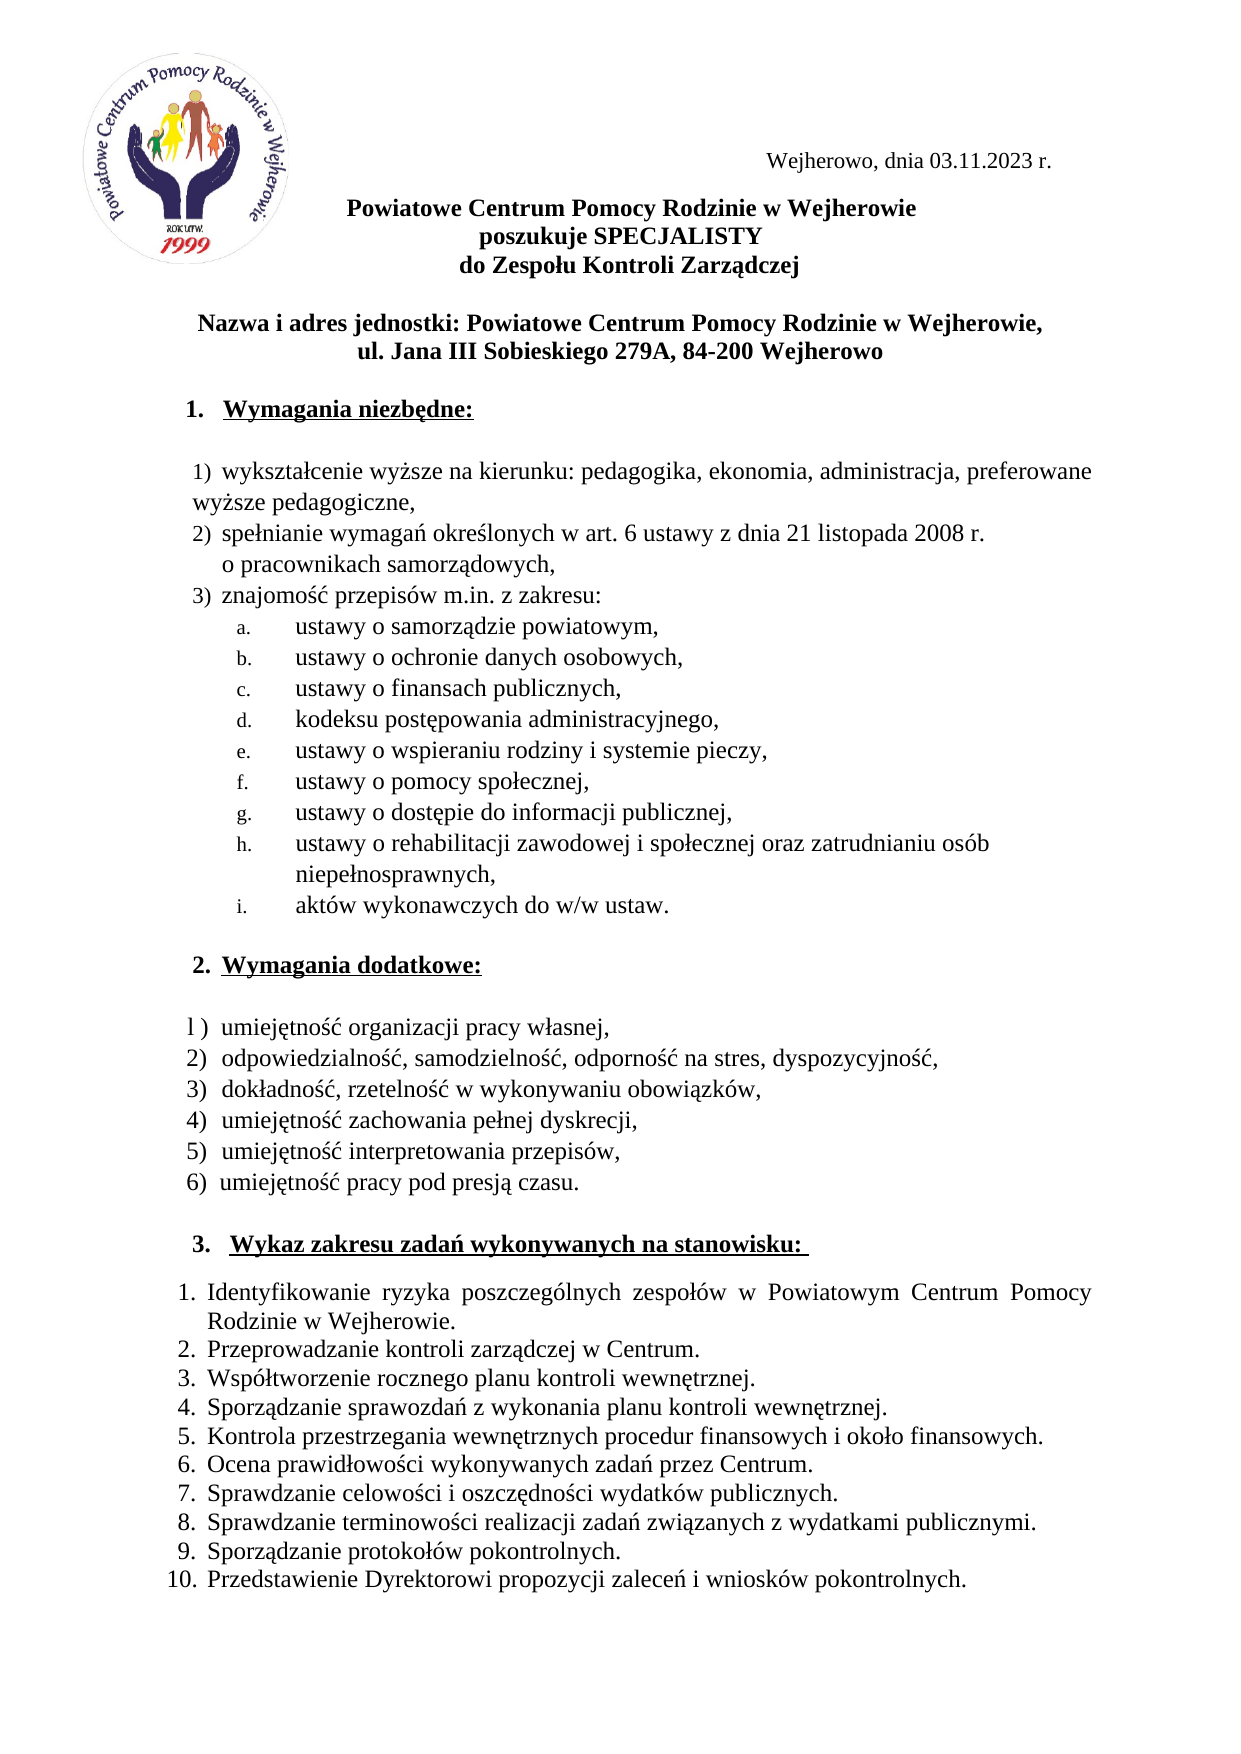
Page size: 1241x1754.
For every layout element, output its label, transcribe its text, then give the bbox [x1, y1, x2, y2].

list Wymagania niezbędne: [185, 394, 1093, 423]
text Powiatowe Centrum Pomocy Rodzinie w Wejherowie poszukuje SPECJALISTY [148, 193, 1093, 250]
text 6. Ocena prawidłowości wykonywanych zadań przez Centrum. [177, 1449, 1093, 1478]
list ustawy o finansach publicznych, [236, 673, 1093, 702]
list ustawy o rehabilitacji zawodowej i społecznej oraz zatrudnianiu osób niepełnosprawnych, [236, 828, 1093, 888]
text 7. Sprawdzanie celowości i oszczędności wydatków publicznych. [177, 1478, 1093, 1507]
picture [82, 53, 289, 264]
list spełnianie wymagań określonych w art. 6 ustawy z dnia 21 listopada 2008 r. o pracownikach samorządowych, [192, 518, 1093, 578]
list ustawy o pomocy społecznej, [236, 766, 1093, 795]
list znajomość przepisów m.in. z zakresu: [192, 580, 1093, 609]
list aktów wykonawczych do w/w ustaw. [236, 891, 1093, 948]
list Wykaz zakresu zadań wykonywanych na stanowisku: [192, 1229, 1093, 1258]
text do Zespołu Kontroli Zarządczej [148, 250, 1093, 279]
list ustawy o wspieraniu rodziny i systemie pieczy, [236, 735, 1093, 764]
list umiejętność interpretowania przepisów, 6) umiejętność pracy pod presją czasu. [186, 1136, 1093, 1196]
list Wymagania dodatkowe: [192, 950, 1093, 979]
list l ) umiejętność organizacji pracy własnej, [177, 1012, 1093, 1041]
list dokładność, rzetelność w wykonywaniu obowiązków, [186, 1074, 1093, 1103]
list wykształcenie wyższe na kierunku: pedagogika, ekonomia, administracja, preferowane wyższe pedagogiczne, [192, 456, 1093, 516]
text Nazwa i adres jednostki: Powiatowe Centrum Pomocy Rodzinie w Wejherowie, ul. Jana III Sobieskiego 279A, 84-200 Wejherowo [148, 279, 1093, 365]
list ustawy o ochronie danych osobowych, [236, 642, 1093, 671]
text 9. Sporządzanie protokołów pokontrolnych. [177, 1536, 1093, 1564]
list umiejętność zachowania pełnej dyskrecji, [186, 1105, 1093, 1134]
text 8. Sprawdzanie terminowości realizacji zadań związanych z wydatkami publicznymi. [177, 1507, 1093, 1536]
text 10. Przedstawienie Dyrektorowi propozycji zaleceń i wniosków pokontrolnych. [148, 1564, 1093, 1593]
text 5. Kontrola przestrzegania wewnętrznych procedur finansowych i około finansowych. [177, 1421, 1093, 1449]
text Wejherowo, dnia 03.11.2023 r. [148, 148, 1093, 174]
text 1. Identyfikowanie ryzyka poszczególnych zespołów w Powiatowym Centrum Pomocy Rodzinie w Wejherowie. [177, 1277, 1093, 1334]
list ustawy o dostępie do informacji publicznej, [236, 797, 1093, 826]
list odpowiedzialność, samodzielność, odporność na stres, dyspozycyjność, [186, 1043, 1093, 1072]
text 2. Przeprowadzanie kontroli zarządczej w Centrum. [177, 1334, 1093, 1363]
text 3. Współtworzenie rocznego planu kontroli wewnętrznej. [177, 1363, 1093, 1392]
list ustawy o samorządzie powiatowym, [236, 611, 1093, 640]
text 4. Sporządzanie sprawozdań z wykonania planu kontroli wewnętrznej. [177, 1392, 1093, 1421]
list kodeksu postępowania administracyjnego, [236, 704, 1093, 733]
